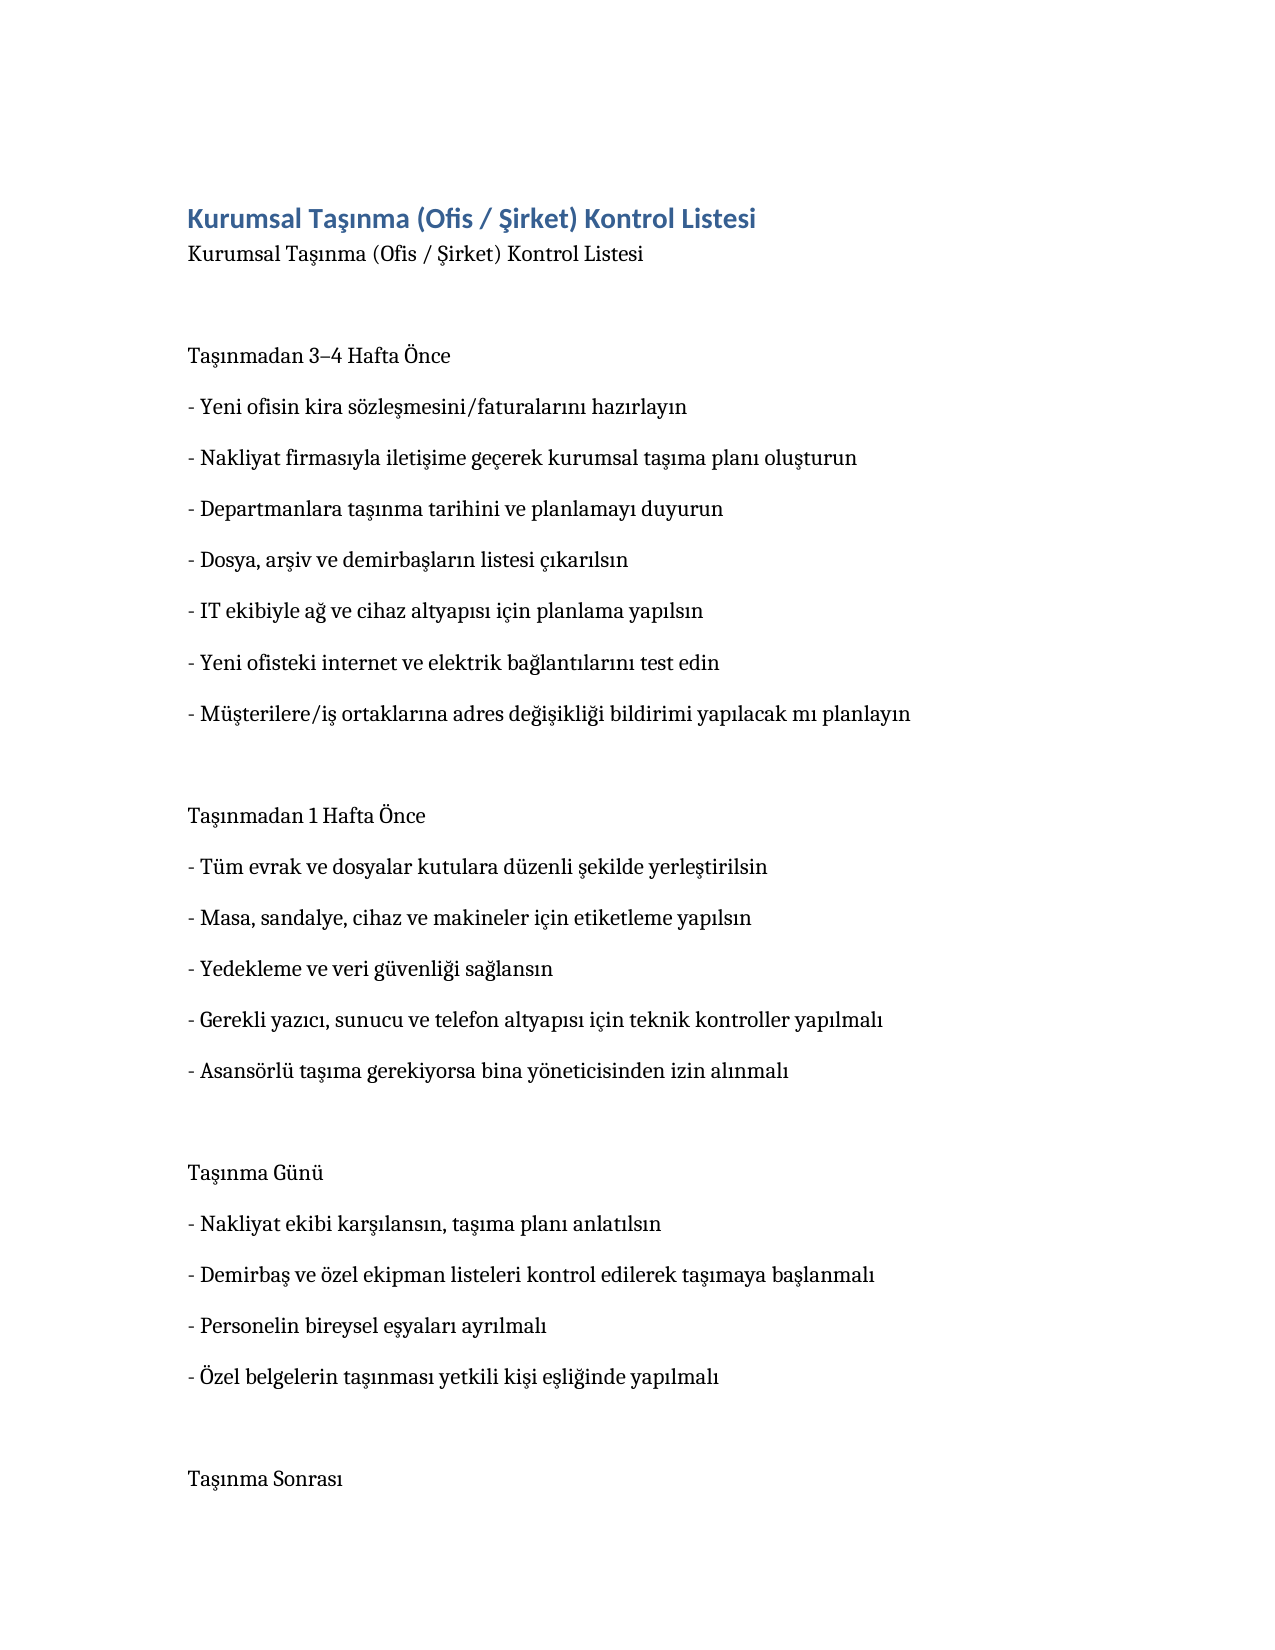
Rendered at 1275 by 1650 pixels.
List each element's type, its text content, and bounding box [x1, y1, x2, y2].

text - Özel belgelerin taşınması yetkili kişi eşliğinde yapılmalı [187, 1364, 1087, 1390]
text Taşınma Sonrası [187, 1466, 1087, 1492]
text - Yedekleme ve veri güvenliği sağlansın [187, 956, 1087, 982]
text - Demirbaş ve özel ekipman listeleri kontrol edilerek taşımaya başlanmalı [187, 1262, 1087, 1288]
text - Müşterilere/iş ortaklarına adres değişikliği bildirimi yapılacak mı planlayın [187, 700, 1087, 727]
text Taşınmadan 3–4 Hafta Önce [187, 343, 1087, 369]
text - Dosya, arşiv ve demirbaşların listesi çıkarılsın [187, 547, 1087, 573]
text Kurumsal Taşınma (Ofis / Şirket) Kontrol Listesi [187, 241, 1087, 267]
text - Masa, sandalye, cihaz ve makineler için etiketleme yapılsın [187, 904, 1087, 931]
text - Yeni ofisteki internet ve elektrik bağlantılarını test edin [187, 649, 1087, 676]
text - IT ekibiyle ağ ve cihaz altyapısı için planlama yapılsın [187, 598, 1087, 624]
text - Nakliyat ekibi karşılansın, taşıma planı anlatılsın [187, 1211, 1087, 1237]
text - Personelin bireysel eşyaları ayrılmalı [187, 1313, 1087, 1339]
text Taşınmadan 1 Hafta Önce [187, 802, 1087, 829]
text - Gerekli yazıcı, sunucu ve telefon altyapısı için teknik kontroller yapılmalı [187, 1007, 1087, 1033]
text - Departmanlara taşınma tarihini ve planlamayı duyurun [187, 496, 1087, 522]
text - Asansörlü taşıma gerekiyorsa bina yöneticisinden izin alınmalı [187, 1058, 1087, 1084]
subtitle Kurumsal Taşınma (Ofis / Şirket) Kontrol Listesi [187, 200, 1087, 236]
text Taşınma Günü [187, 1160, 1087, 1186]
text - Tüm evrak ve dosyalar kutulara düzenli şekilde yerleştirilsin [187, 853, 1087, 880]
text - Yeni ofisin kira sözleşmesini/faturalarını hazırlayın [187, 394, 1087, 420]
text - Nakliyat firmasıyla iletişime geçerek kurumsal taşıma planı oluşturun [187, 445, 1087, 471]
